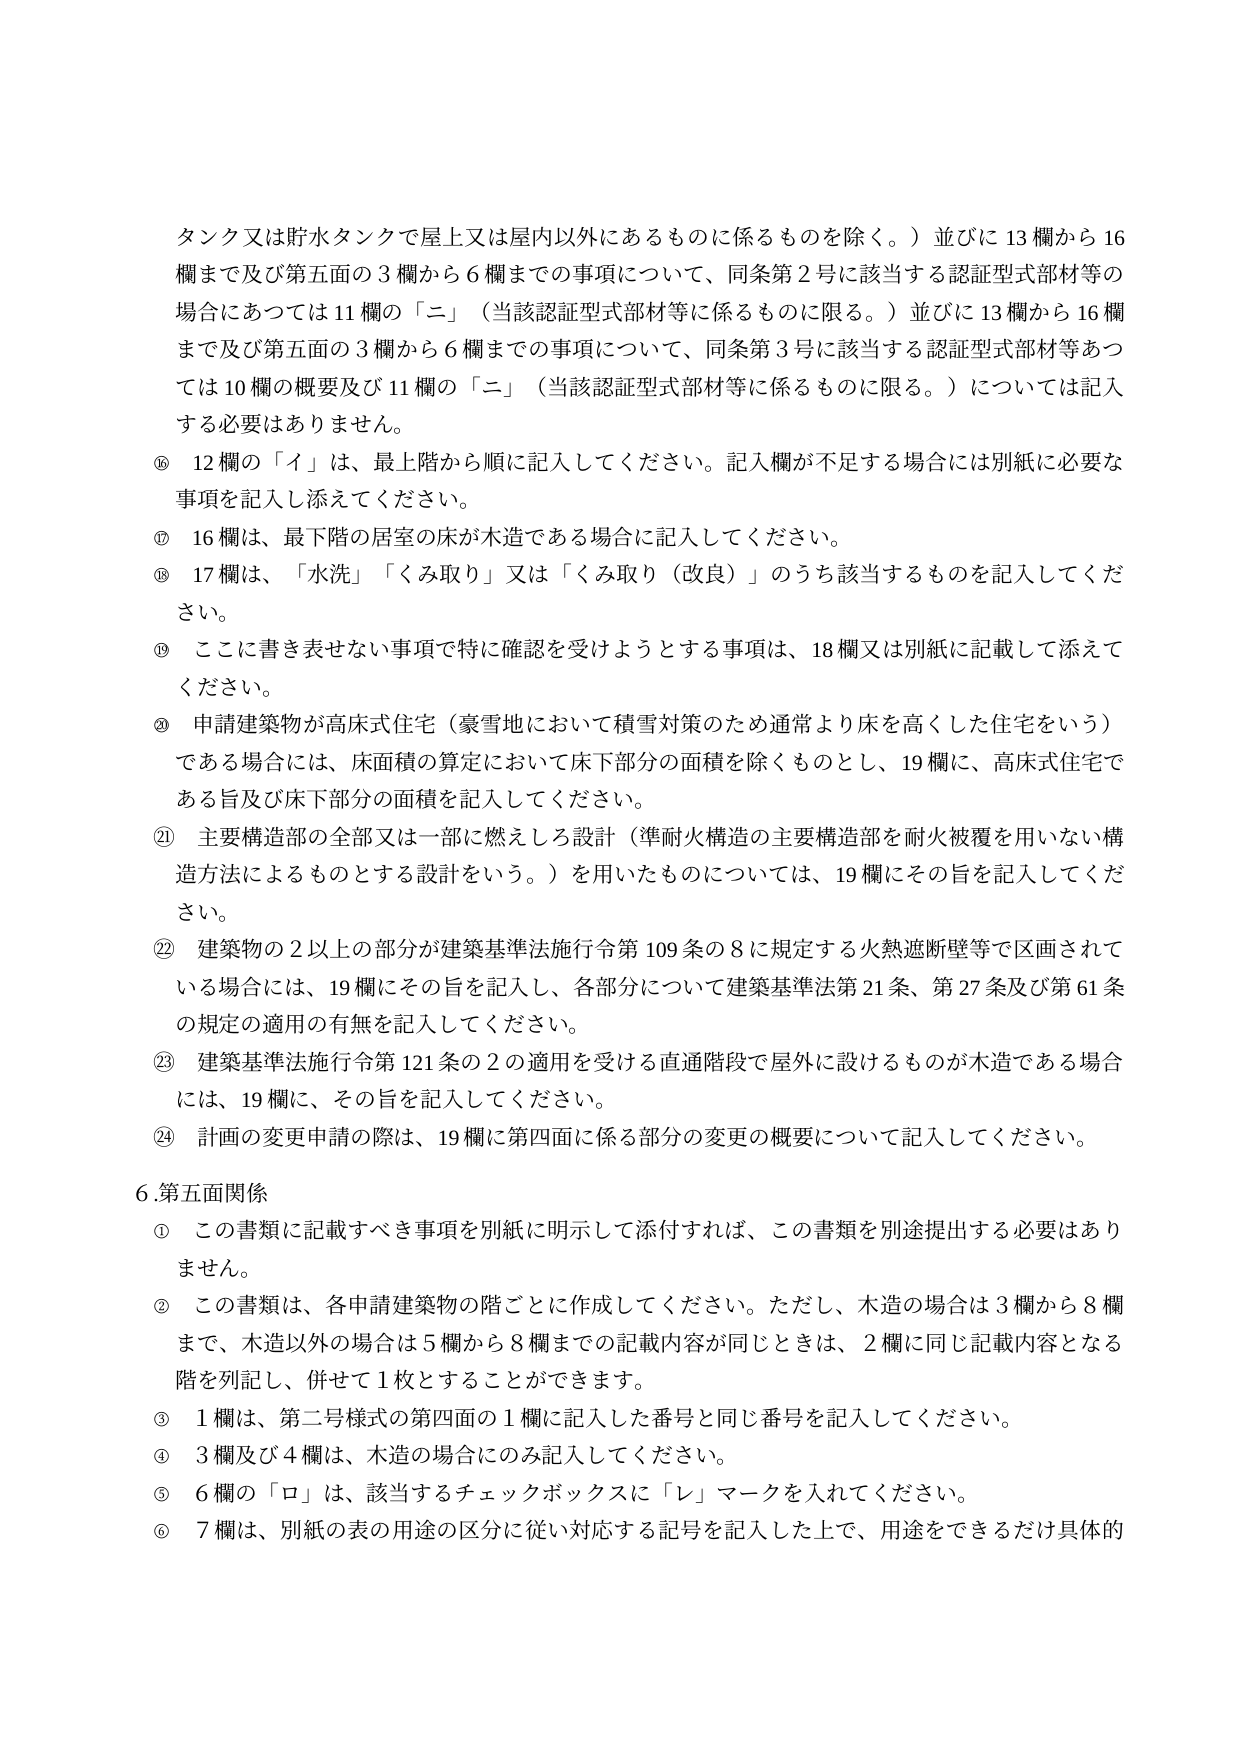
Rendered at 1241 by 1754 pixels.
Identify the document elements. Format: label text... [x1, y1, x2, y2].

text ⑤ ６欄の「ロ」は、該当するチェックボックスに「レ」マークを入れてください。 [153, 1473, 1125, 1511]
text ④ ３欄及び４欄は、木造の場合にのみ記入してください。 [153, 1436, 1125, 1473]
text ⑯ 12欄の「イ」は、最上階から順に記入してください。記入欄が不足する場合には別紙に必要な事項を記入し添えてください。 [153, 442, 1125, 517]
text ⑰ 16欄は、最下階の居室の床が木造である場合に記入してください。 [153, 517, 1125, 554]
text ⑱ 17欄は、「水洗」「くみ取り」又は「くみ取り（改良）」のうち該当するものを記入してください。 [153, 554, 1125, 629]
text ㉔ 計画の変更申請の際は、19欄に第四面に係る部分の変更の概要について記入してください。 [153, 1117, 1125, 1154]
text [153, 217, 1125, 442]
text ① この書類に記載すべき事項を別紙に明示して添付すれば、この書類を別途提出する必要はありません。 [153, 1211, 1125, 1286]
text ② この書類は、各申請建築物の階ごとに作成してください。ただし、木造の場合は３欄から８欄まで、木造以外の場合は５欄から８欄までの記載内容が同じときは、２欄に同じ記載内容となる階を列記し、併せて１枚とすることができます。 [153, 1286, 1125, 1398]
text ⑲ ここに書き表せない事項で特に確認を受けようとする事項は、18欄又は別紙に記載して添えてください。 [153, 629, 1125, 704]
text ③ １欄は、第二号様式の第四面の１欄に記入した番号と同じ番号を記入してください。 [153, 1398, 1125, 1436]
text ㉓ 建築基準法施行令第121条の２の適用を受ける直通階段で屋外に設けるものが木造である場合には、19欄に、その旨を記入してください。 [153, 1042, 1125, 1117]
text ６.第五面関係 [131, 1173, 1125, 1211]
text ㉑ 主要構造部の全部又は一部に燃えしろ設計（準耐火構造の主要構造部を耐火被覆を用いない構造方法によるものとする設計をいう。）を用いたものについては、19欄にその旨を記入してください。 [153, 817, 1125, 929]
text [153, 1511, 1125, 1548]
text ㉒ 建築物の２以上の部分が建築基準法施行令第109条の８に規定する火熱遮断壁等で区画されている場合には、19欄にその旨を記入し、各部分について建築基準法第21条、第27条及び第61条の規定の適用の有無を記入してください。 [153, 929, 1125, 1042]
text ⑳ 申請建築物が高床式住宅（豪雪地において積雪対策のため通常より床を高くした住宅をいう）である場合には、床面積の算定において床下部分の面積を除くものとし、19欄に、高床式住宅である旨及び床下部分の面積を記入してください。 [153, 704, 1125, 817]
